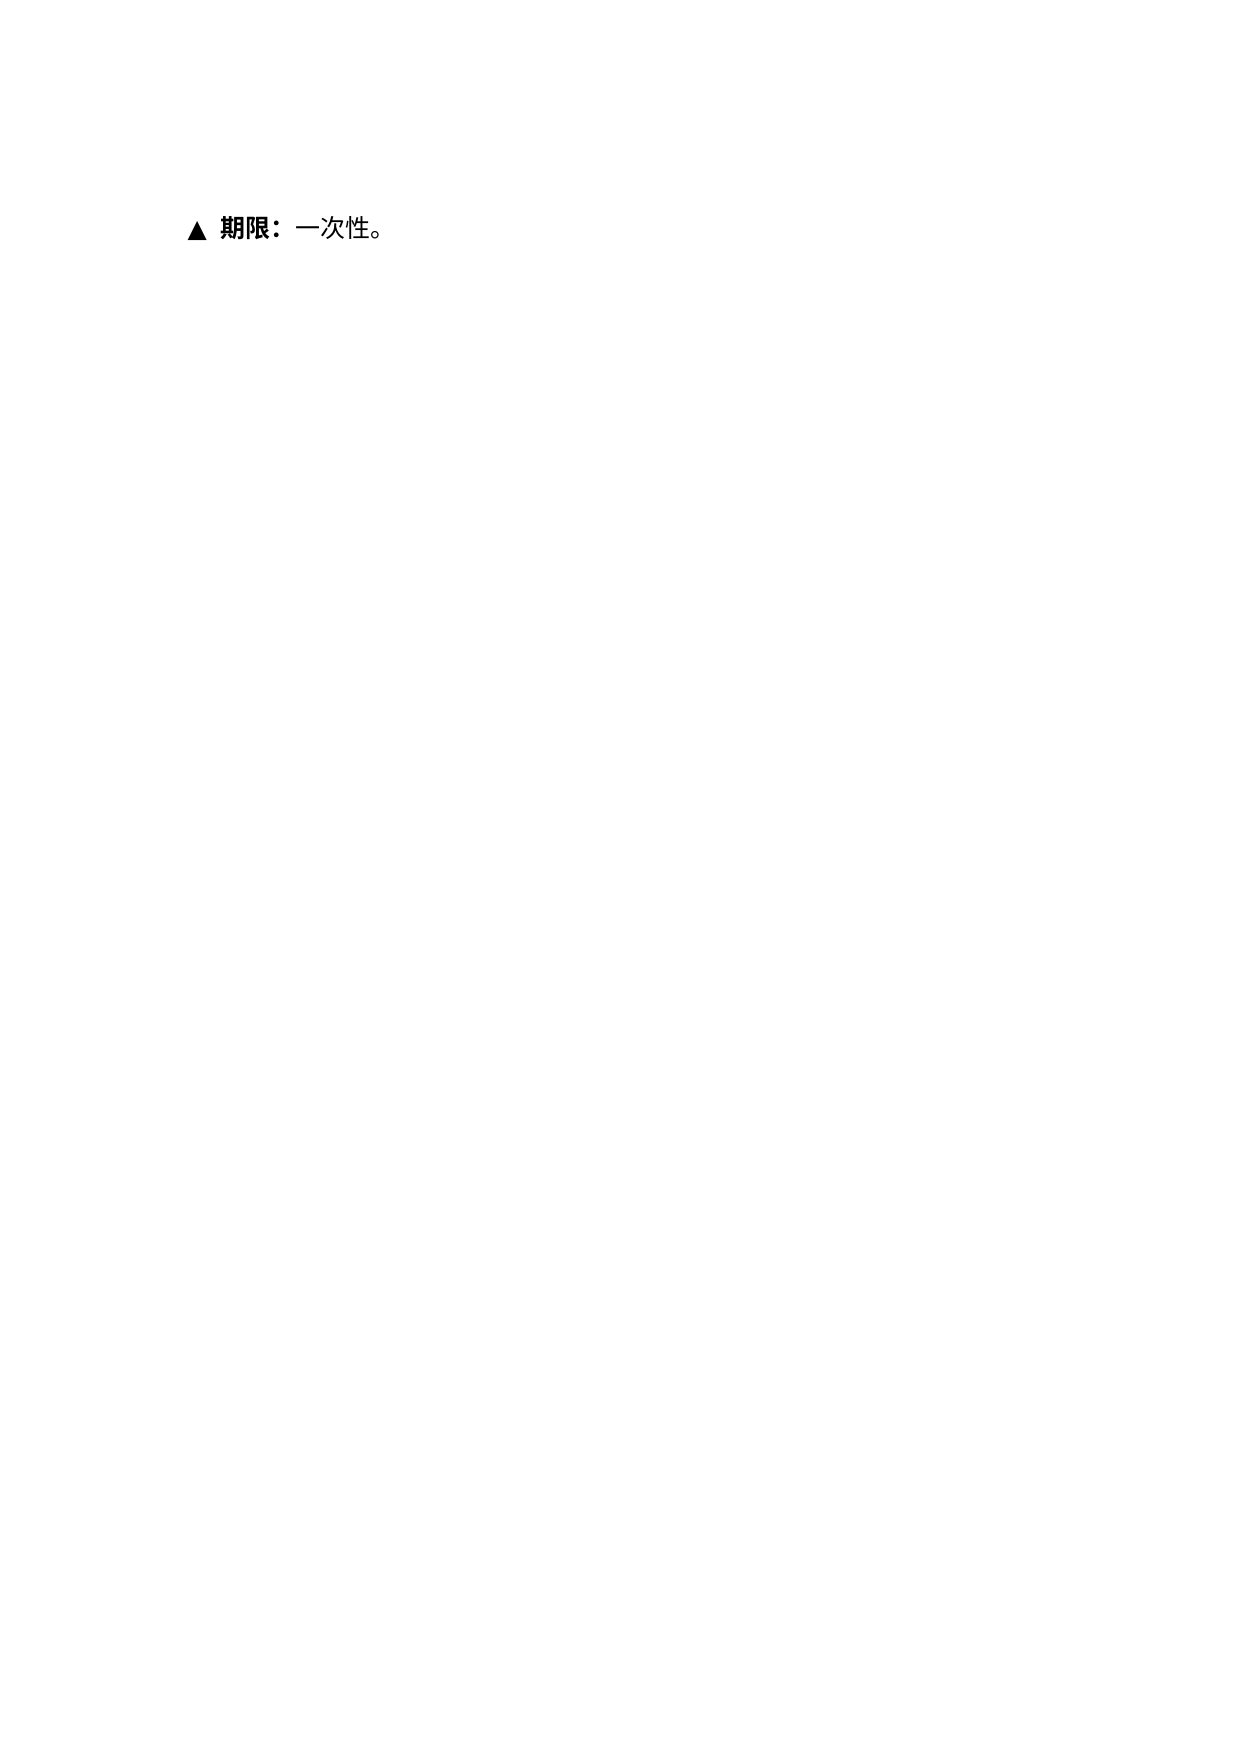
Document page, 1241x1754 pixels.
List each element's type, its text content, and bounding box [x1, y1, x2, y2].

text ▲ 期限：一次性。 [187, 194, 1053, 259]
